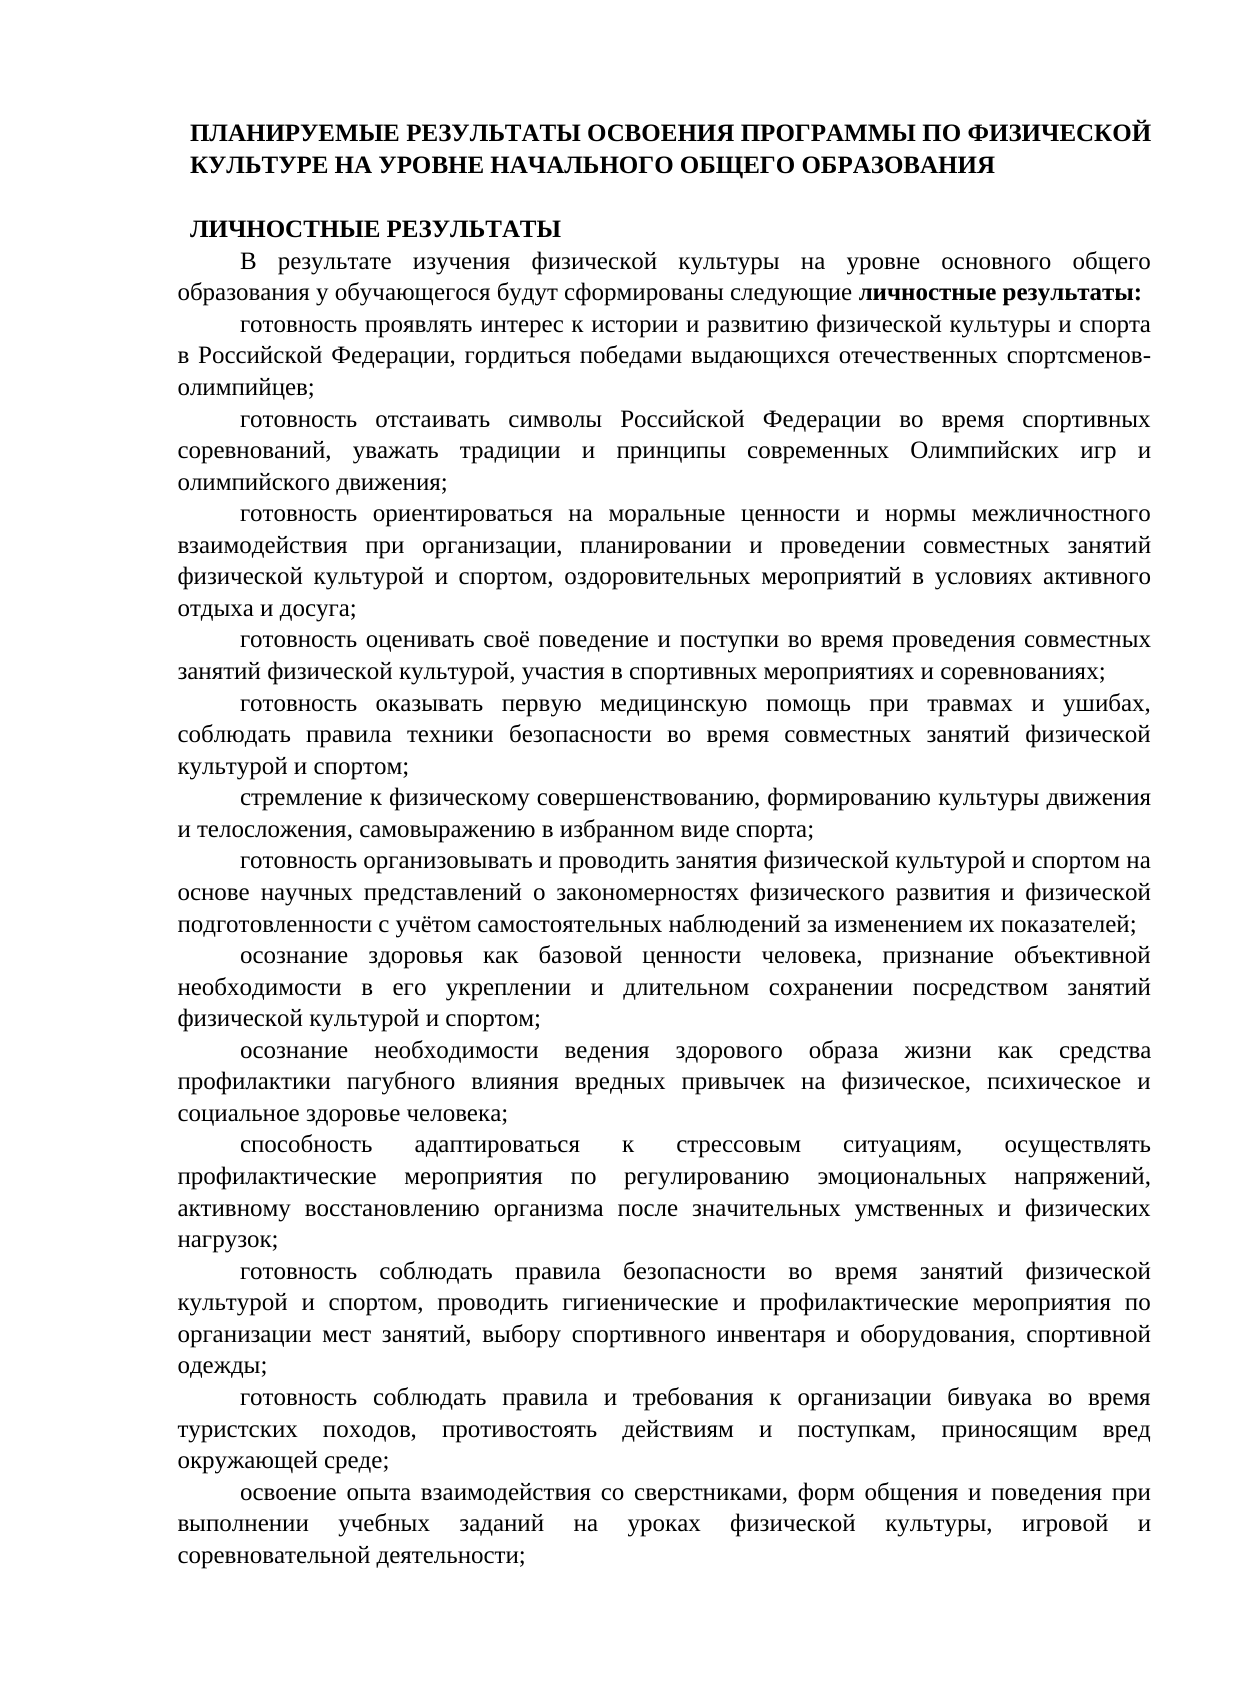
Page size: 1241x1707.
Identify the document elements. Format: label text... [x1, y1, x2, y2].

text осознание необходимости ведения здорового образа жизни как средства профилактики пагубного влияния вредных привычек на физическое, психическое и социальное здоровье человека; [177, 1035, 1152, 1127]
text освоение опыта взаимодействия со сверстниками, форм общения и поведения при выполнении учебных заданий на уроках физической культуры, игровой и соревновательной деятельности; [177, 1477, 1152, 1569]
text готовность оказывать первую медицинскую помощь при травмах и ушибах, соблюдать правила техники безопасности во время совместных занятий физической культурой и спортом; [177, 688, 1152, 779]
text готовность оценивать своё поведение и поступки во время проведения совместных занятий физической культурой, участия в спортивных мероприятиях и соревнованиях; [177, 624, 1152, 685]
text ПЛАНИРУЕМЫЕ РЕЗУЛЬТАТЫ ОСВОЕНИЯ ПРОГРАММЫ ПО ФИЗИЧЕСКОЙ КУЛЬТУРЕ НА УРОВНЕ НАЧАЛЬНОГО ОБЩЕГО ОБРАЗОВАНИЯ [190, 118, 1152, 178]
text готовность ориентироваться на моральные ценности и нормы межличностного взаимодействия при организации, планировании и проведении совместных занятий физической культурой и спортом, оздоровительных мероприятий в условиях активного отдыха и досуга; [177, 498, 1152, 622]
text готовность отстаивать символы Российской Федерации во время спортивных соревнований, уважать традиции и принципы современных Олимпийских игр и олимпийского движения; [177, 404, 1152, 496]
text готовность соблюдать правила безопасности во время занятий физической культурой и спортом, проводить гигиенические и профилактические мероприятия по организации мест занятий, выбору спортивного инвентаря и оборудования, спортивной одежды; [177, 1256, 1152, 1379]
text способность адаптироваться к стрессовым ситуациям, осуществлять профилактические мероприятия по регулированию эмоциональных напряжений, активному восстановлению организма после значительных умственных и физических нагрузок; [177, 1129, 1152, 1253]
text осознание здоровья как базовой ценности человека, признание объективной необходимости в его укреплении и длительном сохранении посредством занятий физической культурой и спортом; [177, 940, 1152, 1032]
text ​ЛИЧНОСТНЫЕ РЕЗУЛЬТАТЫ [190, 214, 1152, 243]
text готовность организовывать и проводить занятия физической культурой и спортом на основе научных представлений о закономерностях физического развития и физической подготовленности с учётом самостоятельных наблюдений за изменением их показателей; [177, 846, 1152, 937]
text стремление к физическому совершенствованию, формированию культуры движения и телосложения, самовыражению в избранном виде спорта; [177, 782, 1152, 843]
text В результате изучения физической культуры на уровне основного общего образования у обучающегося будут сформированы следующие личностные результаты: [177, 246, 1152, 306]
text готовность соблюдать правила и требования к организации бивуака во время туристских походов, противостоять действиям и поступкам, приносящим вред окружающей среде; [177, 1382, 1152, 1474]
text готовность проявлять интерес к истории и развитию физической культуры и спорта в Российской Федерации, гордиться победами выдающихся отечественных спортсменов-олимпийцев; [177, 309, 1152, 401]
